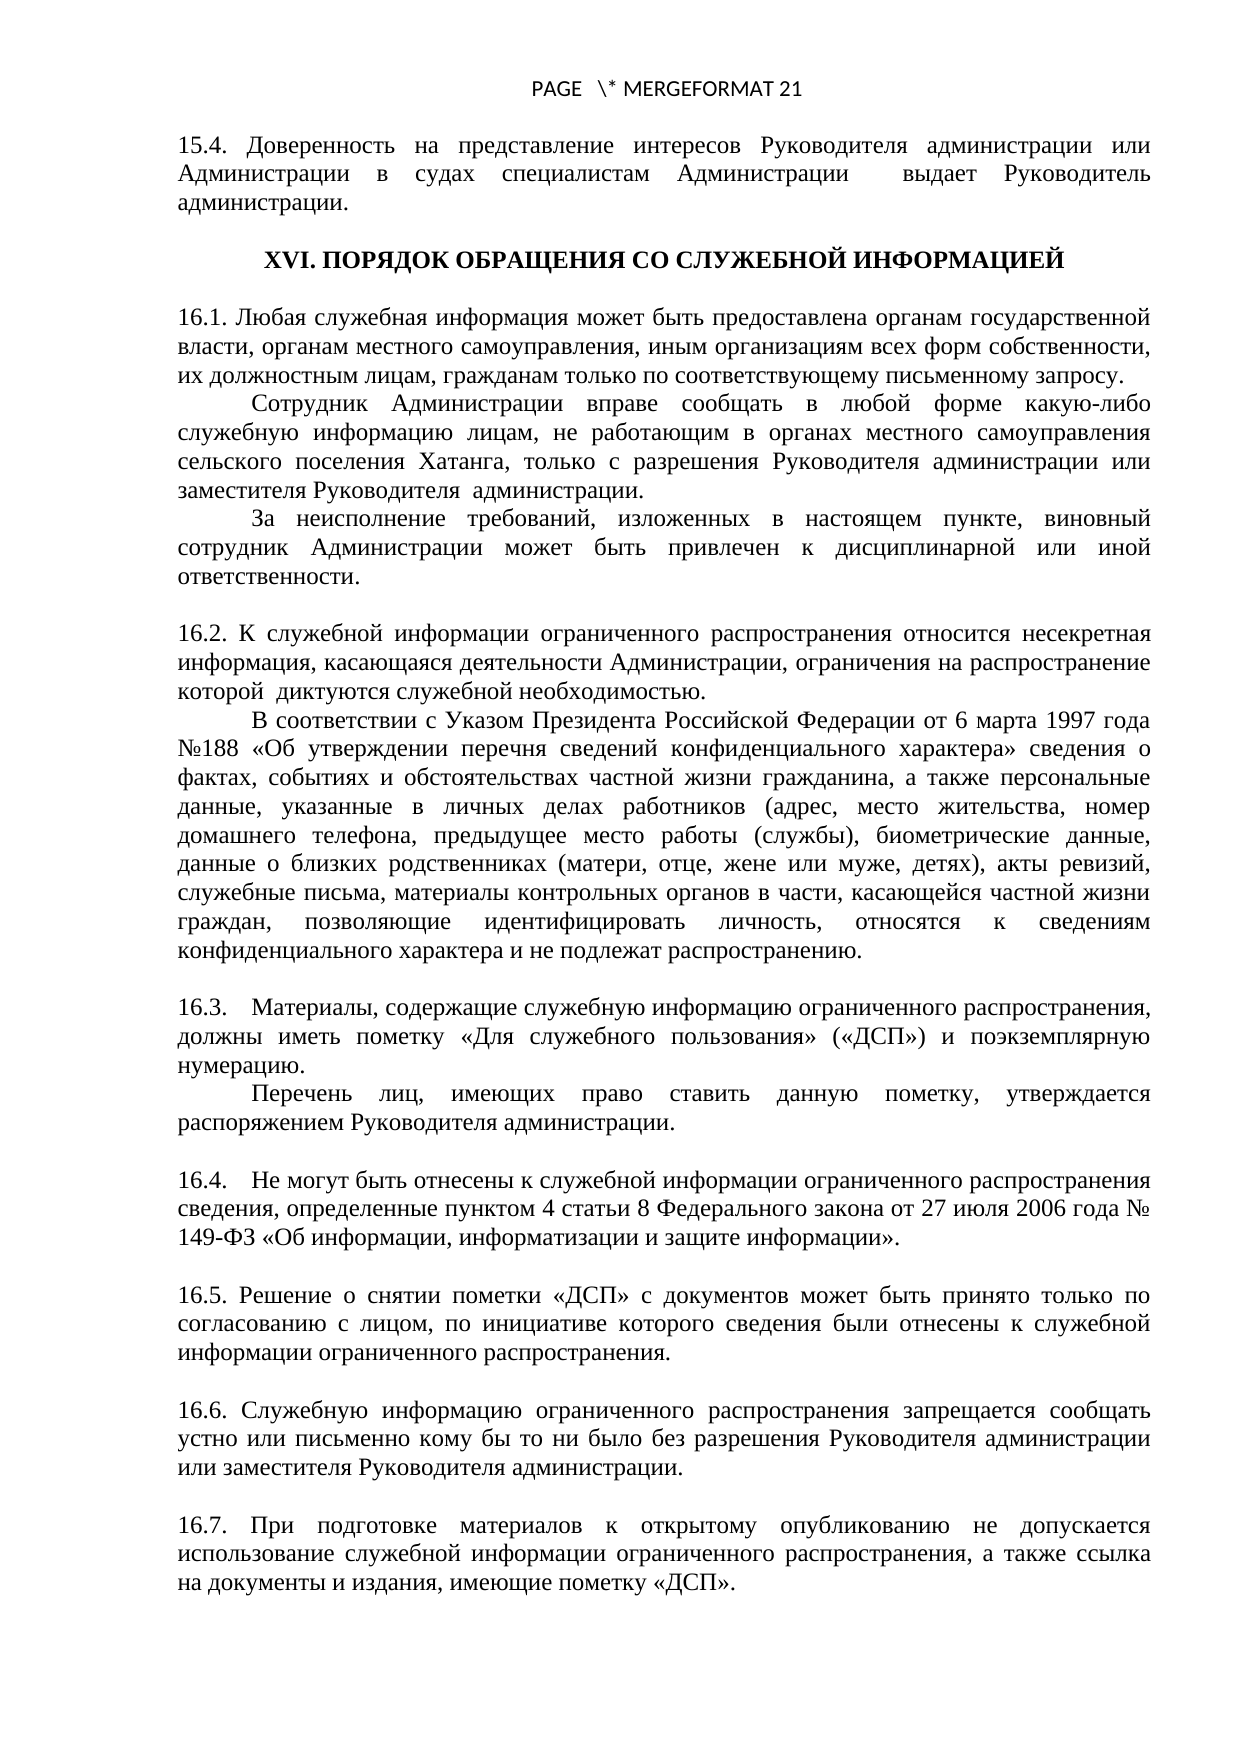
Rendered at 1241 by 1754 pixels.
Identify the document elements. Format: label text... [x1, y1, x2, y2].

text За неисполнение требований, изложенных в настоящем пункте, виновный сотрудник Администрации может быть привлечен к дисциплинарной или иной ответственности. [177, 503, 1152, 590]
text 16.1. Любая служебная информация может быть предоставлена органам государственной власти, органам местного самоуправления, иным организациям всех форм собственности, их должностным лицам, гражданам только по соответствующему письменному запросу. [177, 302, 1152, 388]
text В соответствии с Указом Президента Российской Федерации от 6 марта 1997 года №188 «Об утверждении перечня сведений конфиденциального характера» сведения о фактах, событиях и обстоятельствах частной жизни гражданина, а также персональные данные, указанные в личных делах работников (адрес, место жительства, номер домашнего телефона, предыдущее место работы (службы), биометрические данные, данные о близких родственниках (матери, отце, жене или муже, детях), акты ревизий, служебные письма, материалы контрольных органов в части, касающейся частной жизни граждан, позволяющие идентифицировать личность, относятся к сведениям конфиденциального характера и не подлежат распространению. [177, 705, 1152, 963]
text XVI. ПОРЯДОК ОБРАЩЕНИЯ СО СЛУЖЕБНОЙ ИНФОРМАЦИЕЙ [177, 245, 1152, 273]
text 15.4. Доверенность на представление интересов Руководителя администрации или Администрации в судах специалистам Администрации выдает Руководитель администрации. [177, 130, 1152, 216]
text 16.2. К служебной информации ограниченного распространения относится несекретная информация, касающаяся деятельности Администрации, ограничения на распространение которой диктуются служебной необходимостью. [177, 618, 1152, 705]
text Сотрудник Администрации вправе сообщать в любой форме какую-либо служебную информацию лицам, не работающим в органах местного самоуправления сельского поселения Хатанга, только с разрешения Руководителя администрации или заместителя Руководителя администрации. [177, 388, 1152, 503]
text Перечень лиц, имеющих право ставить данную пометку, утверждается распоряжением Руководителя администрации. [177, 1078, 1152, 1136]
text 16.5. Решение о снятии пометки «ДСП» с документов может быть принято только по согласованию с лицом, по инициативе которого сведения были отнесены к служебной информации ограниченного распространения. [177, 1280, 1152, 1366]
text 16.7. При подготовке материалов к открытому опубликованию не допускается использование служебной информации ограниченного распространения, а также ссылка на документы и издания, имеющие пометку «ДСП». [177, 1510, 1152, 1596]
text 16.3. Материалы, содержащие служебную информацию ограниченного распространения, должны иметь пометку «Для служебного пользования» («ДСП») и поэкземплярную нумерацию. [177, 992, 1152, 1078]
text 16.4. Не могут быть отнесены к служебной информации ограниченного распространения сведения, определенные пунктом 4 статьи 8 Федерального закона от 27 июля 2006 года № 149-ФЗ «Об информации, информатизации и защите информации». [177, 1165, 1152, 1251]
text 16.6. Служебную информацию ограниченного распространения запрещается сообщать устно или письменно кому бы то ни было без разрешения Руководителя администрации или заместителя Руководителя администрации. [177, 1395, 1152, 1481]
